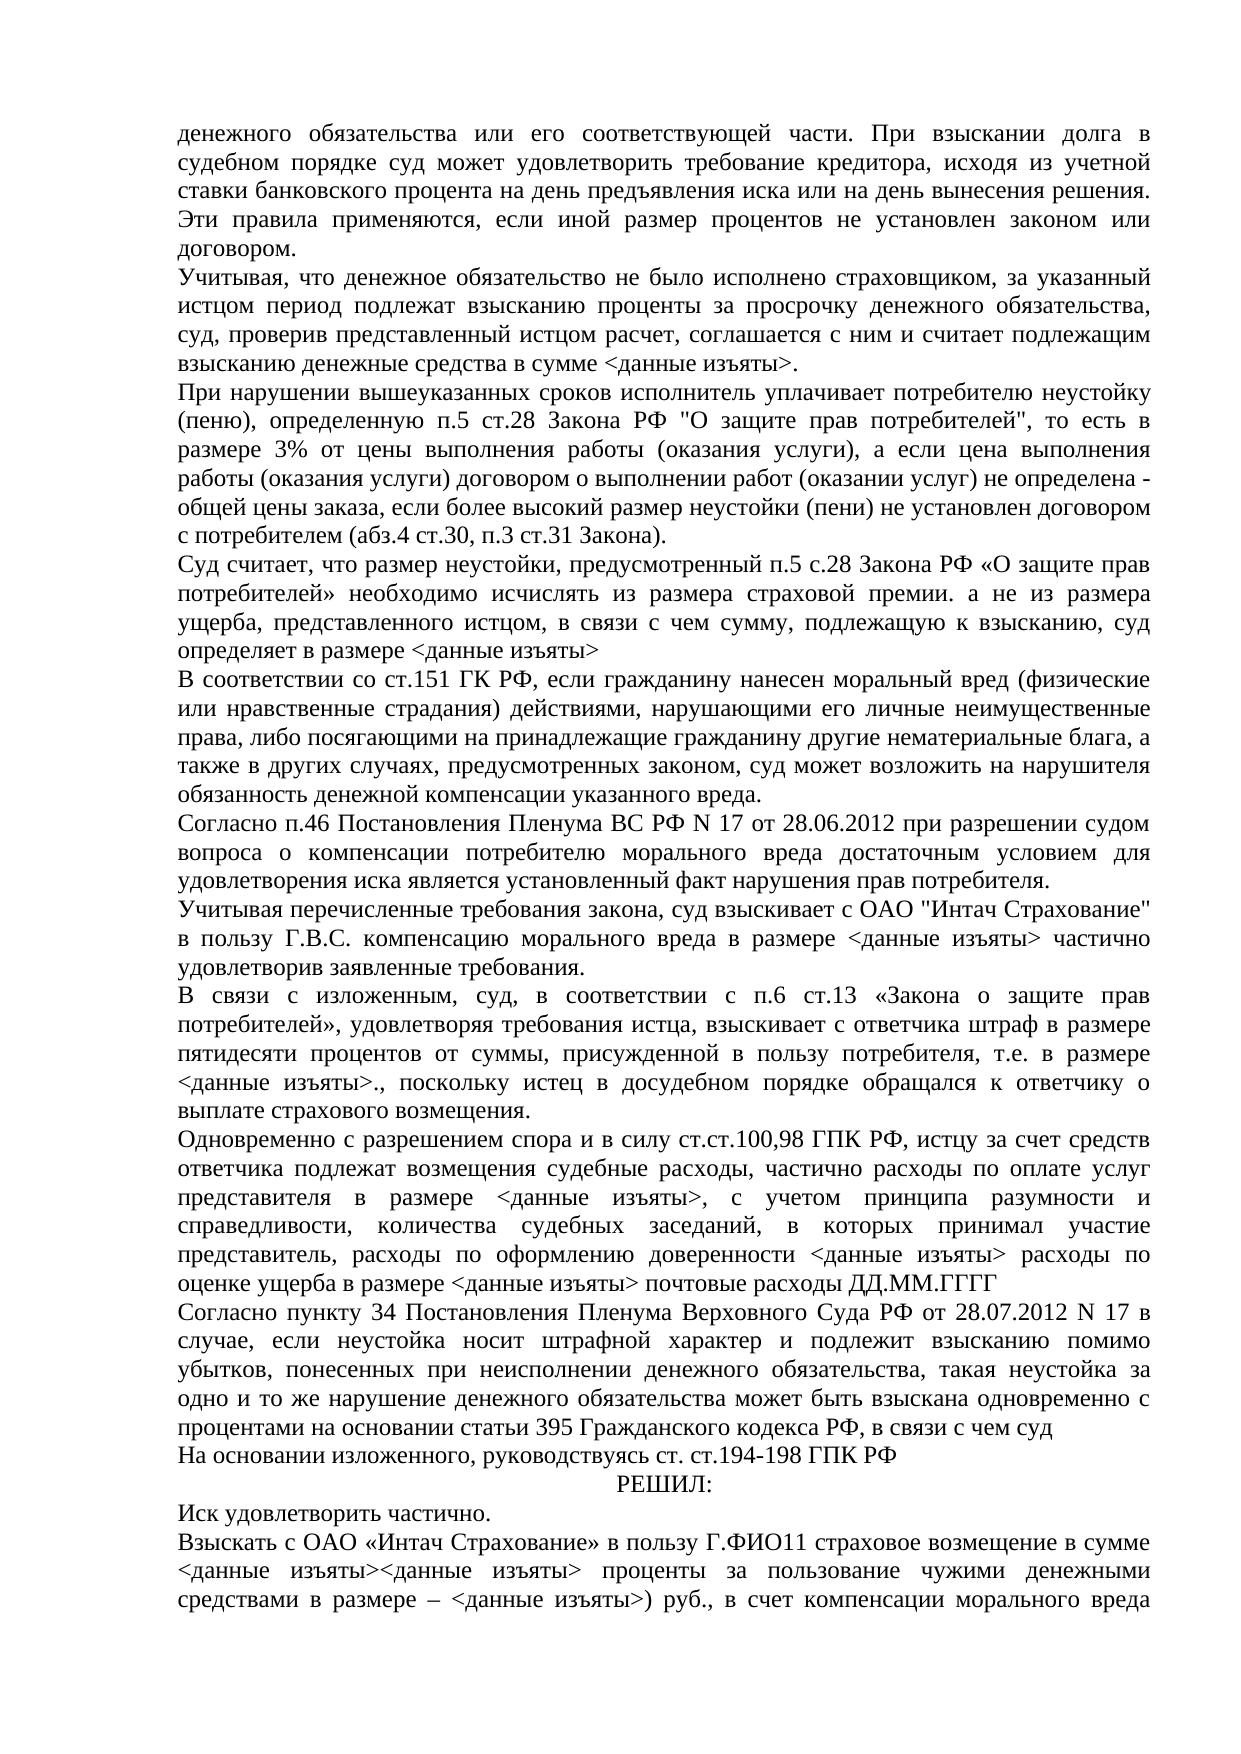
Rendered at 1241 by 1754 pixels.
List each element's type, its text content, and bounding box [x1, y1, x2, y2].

text В соответствии со ст.151 ГК РФ, если гражданину нанесен моральный вред (физические или нравственные страдания) действиями, нарушающими его личные неимущественные права, либо посягающими на принадлежащие гражданину другие нематериальные блага, а также в других случаях, предусмотренных законом, суд может возложить на нарушителя обязанность денежной компенсации указанного вреда. [177, 664, 1152, 808]
text Одновременно с разрешением спора и в силу ст.ст.100,98 ГПК РФ, истцу за счет средств ответчика подлежат возмещения судебные расходы, частично расходы по оплате услуг представителя в размере <данные изъяты>, с учетом принципа разумности и справедливости, количества судебных заседаний, в которых принимал участие представитель, расходы по оформлению доверенности <данные изъяты> расходы по оценке ущерба в размере <данные изъяты> почтовые расходы ДД.ММ.ГГГГ [177, 1124, 1152, 1297]
text Суд считает, что размер неустойки, предусмотренный п.5 с.28 Закона РФ «О защите прав потребителей» необходимо исчислять из размера страховой премии. а не из размера ущерба, представленного истцом, в связи с чем сумму, подлежащую к взысканию, суд определяет в размере <данные изъяты> [177, 549, 1152, 664]
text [177, 118, 1152, 262]
text РЕШИЛ: [177, 1469, 1152, 1498]
text Иск удовлетворить частично. [177, 1498, 1152, 1527]
text В связи с изложенным, суд, в соответствии с п.6 ст.13 «Закона о защите прав потребителей», удовлетворяя требования истца, взыскивает с ответчика штраф в размере пятидесяти процентов от суммы, присужденной в пользу потребителя, т.е. в размере <данные изъяты>., поскольку истец в досудебном порядке обращался к ответчику о выплате страхового возмещения. [177, 981, 1152, 1124]
text Согласно пункту 34 Постановления Пленума Верховного Суда РФ от 28.07.2012 N 17 в случае, если неустойка носит штрафной характер и подлежит взысканию помимо убытков, понесенных при неисполнении денежного обязательства, такая неустойка за одно и то же нарушение денежного обязательства может быть взыскана одновременно с процентами на основании статьи 395 Гражданского кодекса РФ, в связи с чем суд [177, 1297, 1152, 1441]
text При нарушении вышеуказанных сроков исполнитель уплачивает потребителю неустойку (пеню), определенную п.5 ст.28 Закона РФ "О защите прав потребителей", то есть в размере 3% от цены выполнения работы (оказания услуги), а если цена выполнения работы (оказания услуги) договором о выполнении работ (оказании услуг) не определена - общей цены заказа, если более высокий размер неустойки (пени) не установлен договором с потребителем (абз.4 ст.30, п.3 ст.31 Закона). [177, 377, 1152, 549]
text Согласно п.46 Постановления Пленума ВС РФ N 17 от 28.06.2012 при разрешении судом вопроса о компенсации потребителю морального вреда достаточным условием для удовлетворения иска является установленный факт нарушения прав потребителя. [177, 808, 1152, 894]
text Учитывая, что денежное обязательство не было исполнено страховщиком, за указанный истцом период подлежат взысканию проценты за просрочку денежного обязательства, суд, проверив представленный истцом расчет, соглашается с ним и считает подлежащим взысканию денежные средства в сумме <данные изъяты>. [177, 262, 1152, 377]
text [177, 1527, 1152, 1613]
text Учитывая перечисленные требования закона, суд взыскивает с ОАО "Интач Страхование" в пользу Г.В.С. компенсацию морального вреда в размере <данные изъяты> частично удовлетворив заявленные требования. [177, 894, 1152, 981]
text На основании изложенного, руководствуясь ст. ст.194-198 ГПК РФ [177, 1441, 1152, 1469]
